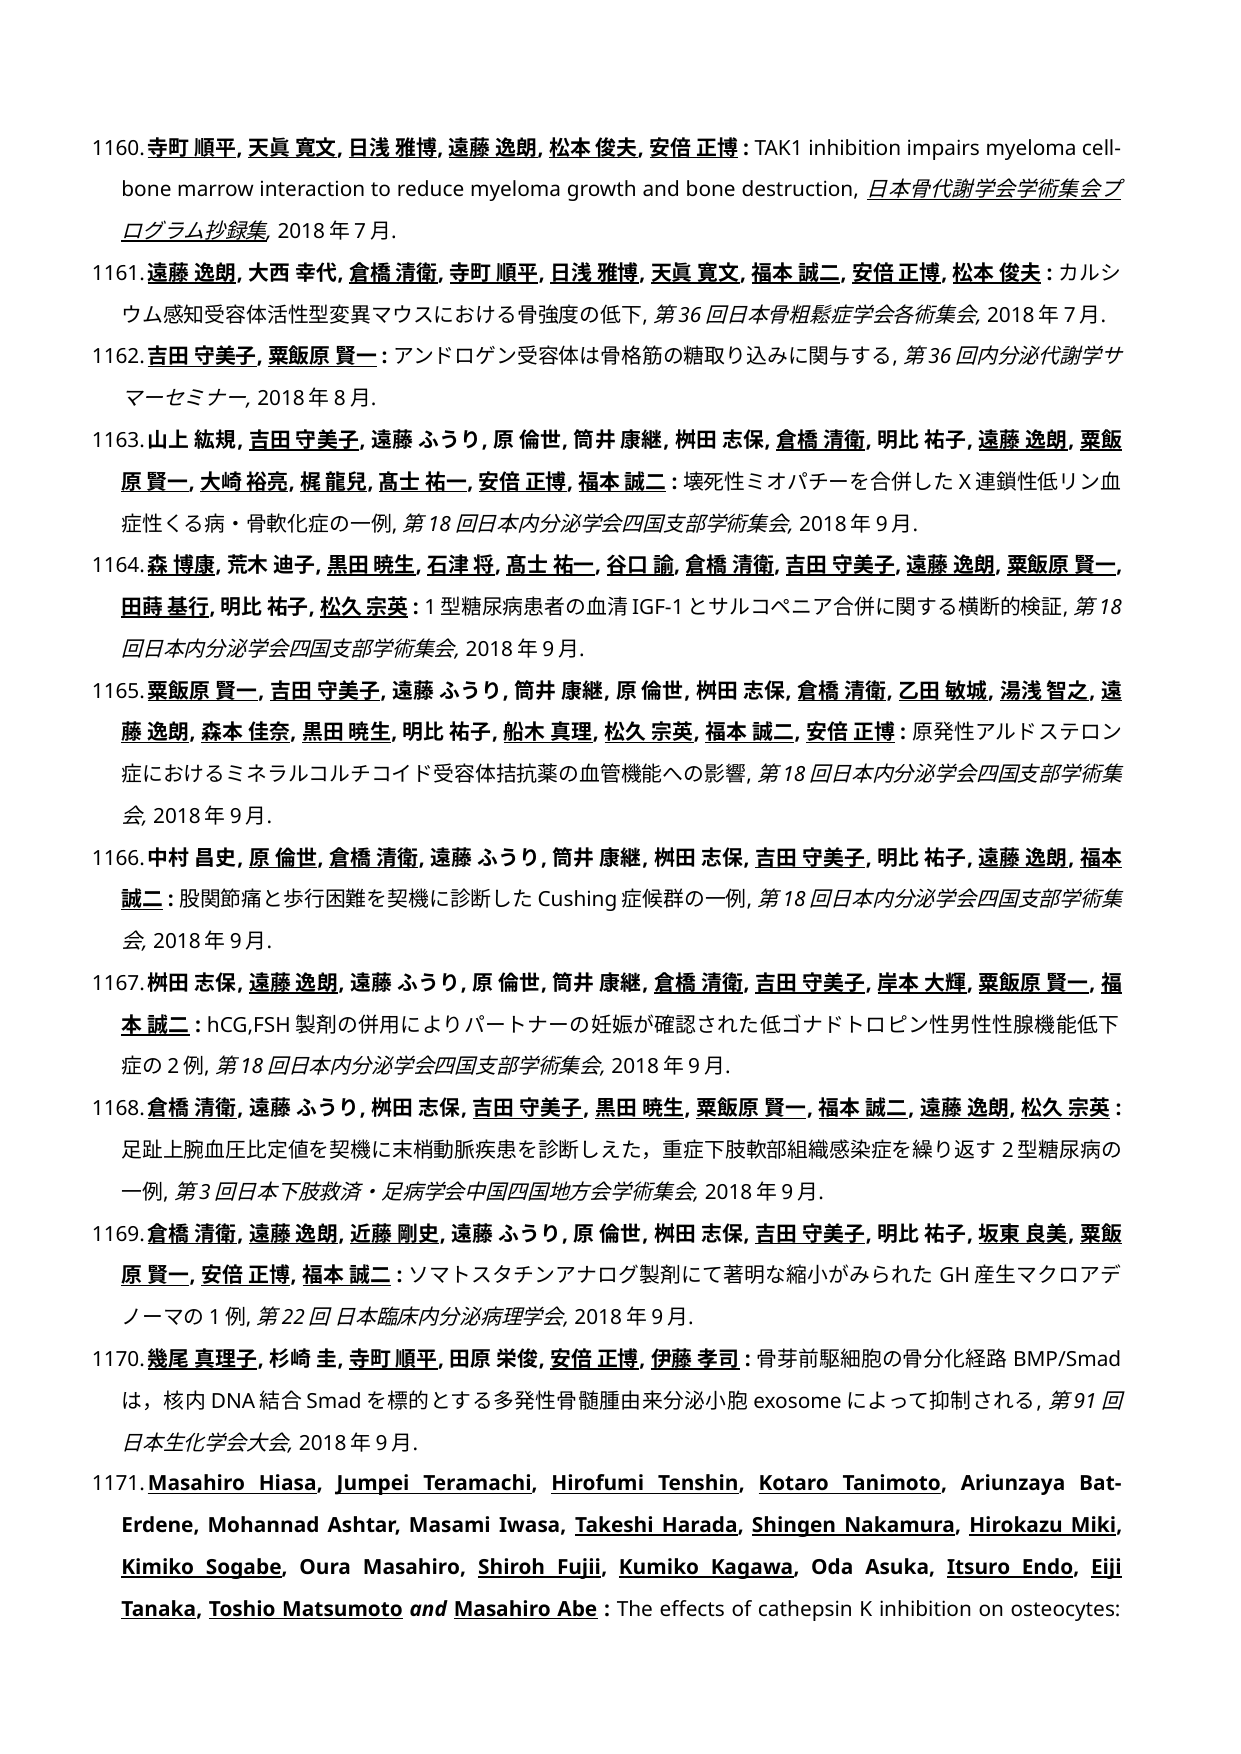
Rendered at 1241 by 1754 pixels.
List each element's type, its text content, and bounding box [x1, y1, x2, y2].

list 倉橋 清衛, 遠藤 逸朗, 近藤 剛史, 遠藤 ふうり, 原 倫世, 桝田 志保, 吉田 守美子, 明比 祐子, 坂東 良美, 粟飯原 賢一, 安倍 正博, 福本 誠二 : ソマトスタチンアナログ製剤にて著明な縮小がみられたGH産生マクロアデノーマの1例, 第22回 日本臨床内分泌病理学会, 2018年9月. [92, 1211, 1122, 1336]
list 粟飯原 賢一, 吉田 守美子, 遠藤 ふうり, 筒井 康継, 原 倫世, 桝田 志保, 倉橋 清衛, 乙田 敏城, 湯浅 智之, 遠藤 逸朗, 森本 佳奈, 黒田 暁生, 明比 祐子, 船木 真理, 松久 宗英, 福本 誠二, 安倍 正博 : 原発性アルドステロン症におけるミネラルコルチコイド受容体拮抗薬の血管機能への影響, 第18回日本内分泌学会四国支部学術集会, 2018年9月. [92, 668, 1122, 835]
list 桝田 志保, 遠藤 逸朗, 遠藤 ふうり, 原 倫世, 筒井 康継, 倉橋 清衛, 吉田 守美子, 岸本 大輝, 粟飯原 賢一, 福本 誠二 : hCG,FSH製剤の併用によりパートナーの妊娠が確認された低ゴナドトロピン性男性性腺機能低下症の2例, 第18回日本内分泌学会四国支部学術集会, 2018年9月. [92, 961, 1122, 1086]
list 吉田 守美子, 粟飯原 賢一 : アンドロゲン受容体は骨格筋の糖取り込みに関与する, 第36回内分泌代謝学サマーセミナー, 2018年8月. [92, 334, 1122, 417]
list 森 博康, 荒木 迪子, 黒田 暁生, 石津 将, 髙士 祐一, 谷口 諭, 倉橋 清衛, 吉田 守美子, 遠藤 逸朗, 粟飯原 賢一, 田蒔 基行, 明比 祐子, 松久 宗英 : 1型糖尿病患者の血清IGF-1とサルコペニア合併に関する横断的検証, 第18回日本内分泌学会四国支部学術集会, 2018年9月. [92, 543, 1122, 668]
list 山上 紘規, 吉田 守美子, 遠藤 ふうり, 原 倫世, 筒井 康継, 桝田 志保, 倉橋 清衛, 明比 祐子, 遠藤 逸朗, 粟飯原 賢一, 大崎 裕亮, 梶 龍兒, 髙士 祐一, 安倍 正博, 福本 誠二 : 壊死性ミオパチーを合併したX連鎖性低リン血症性くる病・骨軟化症の一例, 第18回日本内分泌学会四国支部学術集会, 2018年9月. [92, 417, 1122, 543]
list 遠藤 逸朗, 大西 幸代, 倉橋 清衛, 寺町 順平, 日浅 雅博, 天眞 寛文, 福本 誠二, 安倍 正博, 松本 俊夫 : カルシウム感知受容体活性型変異マウスにおける骨強度の低下, 第36回日本骨粗鬆症学会各術集会, 2018年7月. [92, 250, 1122, 334]
list 幾尾 真理子, 杉崎 圭, 寺町 順平, 田原 栄俊, 安倍 正博, 伊藤 孝司 : 骨芽前駆細胞の骨分化経路BMP/Smadは，核内DNA結合Smadを標的とする多発性骨髄腫由来分泌小胞exosomeによって抑制される, 第91回日本生化学会大会, 2018年9月. [92, 1336, 1122, 1462]
list 中村 昌史, 原 倫世, 倉橋 清衛, 遠藤 ふうり, 筒井 康継, 桝田 志保, 吉田 守美子, 明比 祐子, 遠藤 逸朗, 福本 誠二 : 股関節痛と歩行困難を契機に診断したCushing症候群の一例, 第18回日本内分泌学会四国支部学術集会, 2018年9月. [92, 835, 1122, 961]
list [92, 1462, 1122, 1629]
list 寺町 順平, 天眞 寛文, 日浅 雅博, 遠藤 逸朗, 松本 俊夫, 安倍 正博 : TAK1 inhibition impairs myeloma cell-bone marrow interaction to reduce myeloma growth and bone destruction, 日本骨代謝学会学術集会プログラム抄録集, 2018年7月. [92, 125, 1122, 250]
list 倉橋 清衛, 遠藤 ふうり, 桝田 志保, 吉田 守美子, 黒田 暁生, 粟飯原 賢一, 福本 誠二, 遠藤 逸朗, 松久 宗英 : 足趾上腕血圧比定値を契機に末梢動脈疾患を診断しえた，重症下肢軟部組織感染症を繰り返す2型糖尿病の一例, 第3回日本下肢救済・足病学会中国四国地方会学術集会, 2018年9月. [92, 1086, 1122, 1211]
